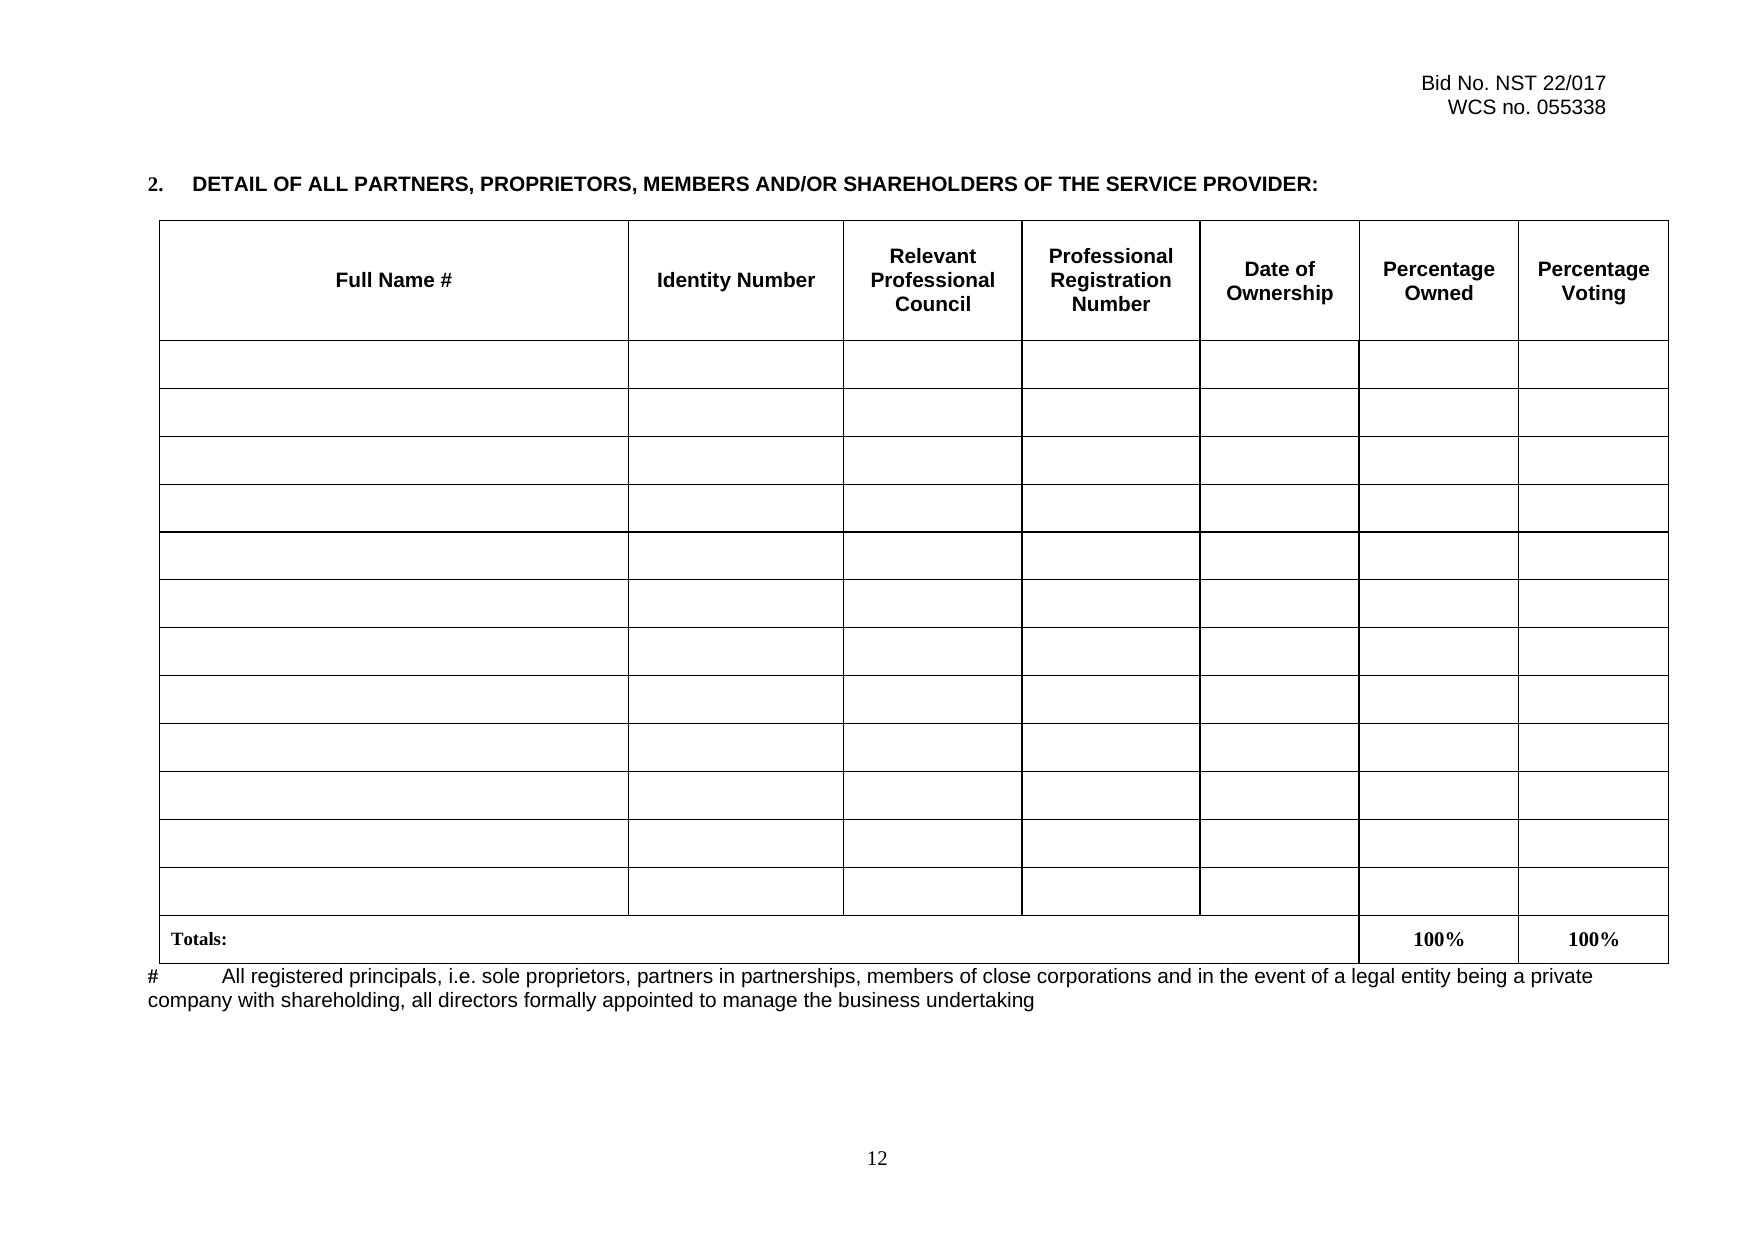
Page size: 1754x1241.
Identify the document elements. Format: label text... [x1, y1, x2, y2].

table_cell [629, 868, 843, 915]
table_cell [844, 485, 1021, 531]
table_cell [1023, 341, 1199, 388]
table_cell [1201, 341, 1358, 388]
table_cell [1201, 389, 1358, 436]
table_cell 100% [1519, 916, 1668, 963]
table_cell [844, 389, 1021, 436]
table_cell Totals: [160, 916, 1358, 963]
table_cell [1201, 868, 1358, 915]
table_cell [160, 580, 628, 627]
table_cell [1519, 676, 1668, 723]
table_cell [1519, 437, 1668, 483]
table_cell [1201, 485, 1358, 531]
table_cell 100% [1360, 916, 1518, 963]
table_cell [1023, 485, 1199, 531]
table_cell [1519, 820, 1668, 867]
table_cell [1023, 533, 1199, 579]
table_cell [629, 772, 843, 819]
table_cell [1519, 533, 1668, 579]
table_cell [629, 724, 843, 771]
table_cell [1360, 772, 1518, 819]
table_header Relevant Professional Council [844, 221, 1021, 340]
table_cell [1519, 724, 1668, 771]
table_cell [1201, 820, 1358, 867]
table_cell [1360, 868, 1518, 915]
table_cell [160, 437, 628, 483]
table_cell [1519, 341, 1668, 388]
table_cell [1519, 772, 1668, 819]
table_cell [1360, 389, 1518, 436]
table_cell [629, 437, 843, 483]
table_cell [629, 676, 843, 723]
table_cell [1023, 580, 1199, 627]
table_cell [629, 341, 843, 388]
table_cell [1360, 533, 1518, 579]
table_cell [1360, 485, 1518, 531]
table_header Professional Registration Number [1023, 221, 1199, 340]
table_cell [629, 580, 843, 627]
table_header Identity Number [629, 221, 843, 340]
table_cell [1360, 676, 1518, 723]
table_cell [844, 868, 1021, 915]
table_cell [844, 676, 1021, 723]
table_cell [160, 724, 628, 771]
table_cell [1360, 341, 1518, 388]
table_cell [1201, 437, 1358, 483]
table_cell [844, 341, 1021, 388]
table_cell [1360, 580, 1518, 627]
table_cell [1201, 533, 1358, 579]
table_header Full Name # [160, 221, 628, 340]
table_cell [1519, 580, 1668, 627]
table_cell [160, 868, 628, 915]
table_cell [1201, 628, 1358, 675]
table_cell [1201, 724, 1358, 771]
table_cell [1360, 724, 1518, 771]
table_cell [629, 628, 843, 675]
table_cell [1023, 772, 1199, 819]
table_cell [160, 533, 628, 579]
table_cell [160, 628, 628, 675]
table_cell [1519, 628, 1668, 675]
table_cell [1023, 724, 1199, 771]
table_cell [160, 676, 628, 723]
table_cell [160, 485, 628, 531]
table_header Percentage Voting [1519, 221, 1668, 340]
table_cell [629, 485, 843, 531]
table_header Date of Ownership [1201, 221, 1359, 340]
text # All registered principals, i.e. sole proprietors, partners in partnerships, members of close corporations and in the event of a legal entity being a private company with shareholding, all directors formally appointed to manage the business undertaking [148, 964, 1606, 1012]
table_cell [844, 772, 1021, 819]
table_cell [1023, 389, 1199, 436]
table_cell [1023, 868, 1199, 915]
table_cell [1519, 868, 1668, 915]
table_cell [629, 533, 843, 579]
table_cell [1201, 676, 1358, 723]
table_cell [844, 437, 1021, 483]
table_cell [1201, 772, 1358, 819]
table_cell [160, 772, 628, 819]
table_cell [629, 389, 843, 436]
table_cell [160, 820, 628, 867]
table_cell [844, 724, 1021, 771]
table_cell [844, 580, 1021, 627]
table_cell [160, 389, 628, 436]
table_cell [844, 820, 1021, 867]
table_cell [844, 628, 1021, 675]
table_cell [1519, 389, 1668, 436]
table_cell [160, 341, 628, 388]
table_cell [844, 533, 1021, 579]
table_cell [1201, 580, 1358, 627]
table_cell [1023, 437, 1199, 483]
table_cell [629, 820, 843, 867]
table_header Percentage Owned [1360, 221, 1518, 340]
table_cell [1360, 437, 1518, 483]
text 2. DETAIL OF ALL PARTNERS, PROPRIETORS, MEMBERS AND/OR SHAREHOLDERS OF THE SERVICE PROVIDER: [148, 172, 1606, 196]
table_cell [1360, 628, 1518, 675]
table_cell [1023, 628, 1199, 675]
table_cell [1023, 676, 1199, 723]
table_cell [1519, 485, 1668, 531]
table_cell [1023, 820, 1199, 867]
table_cell [1360, 820, 1518, 867]
